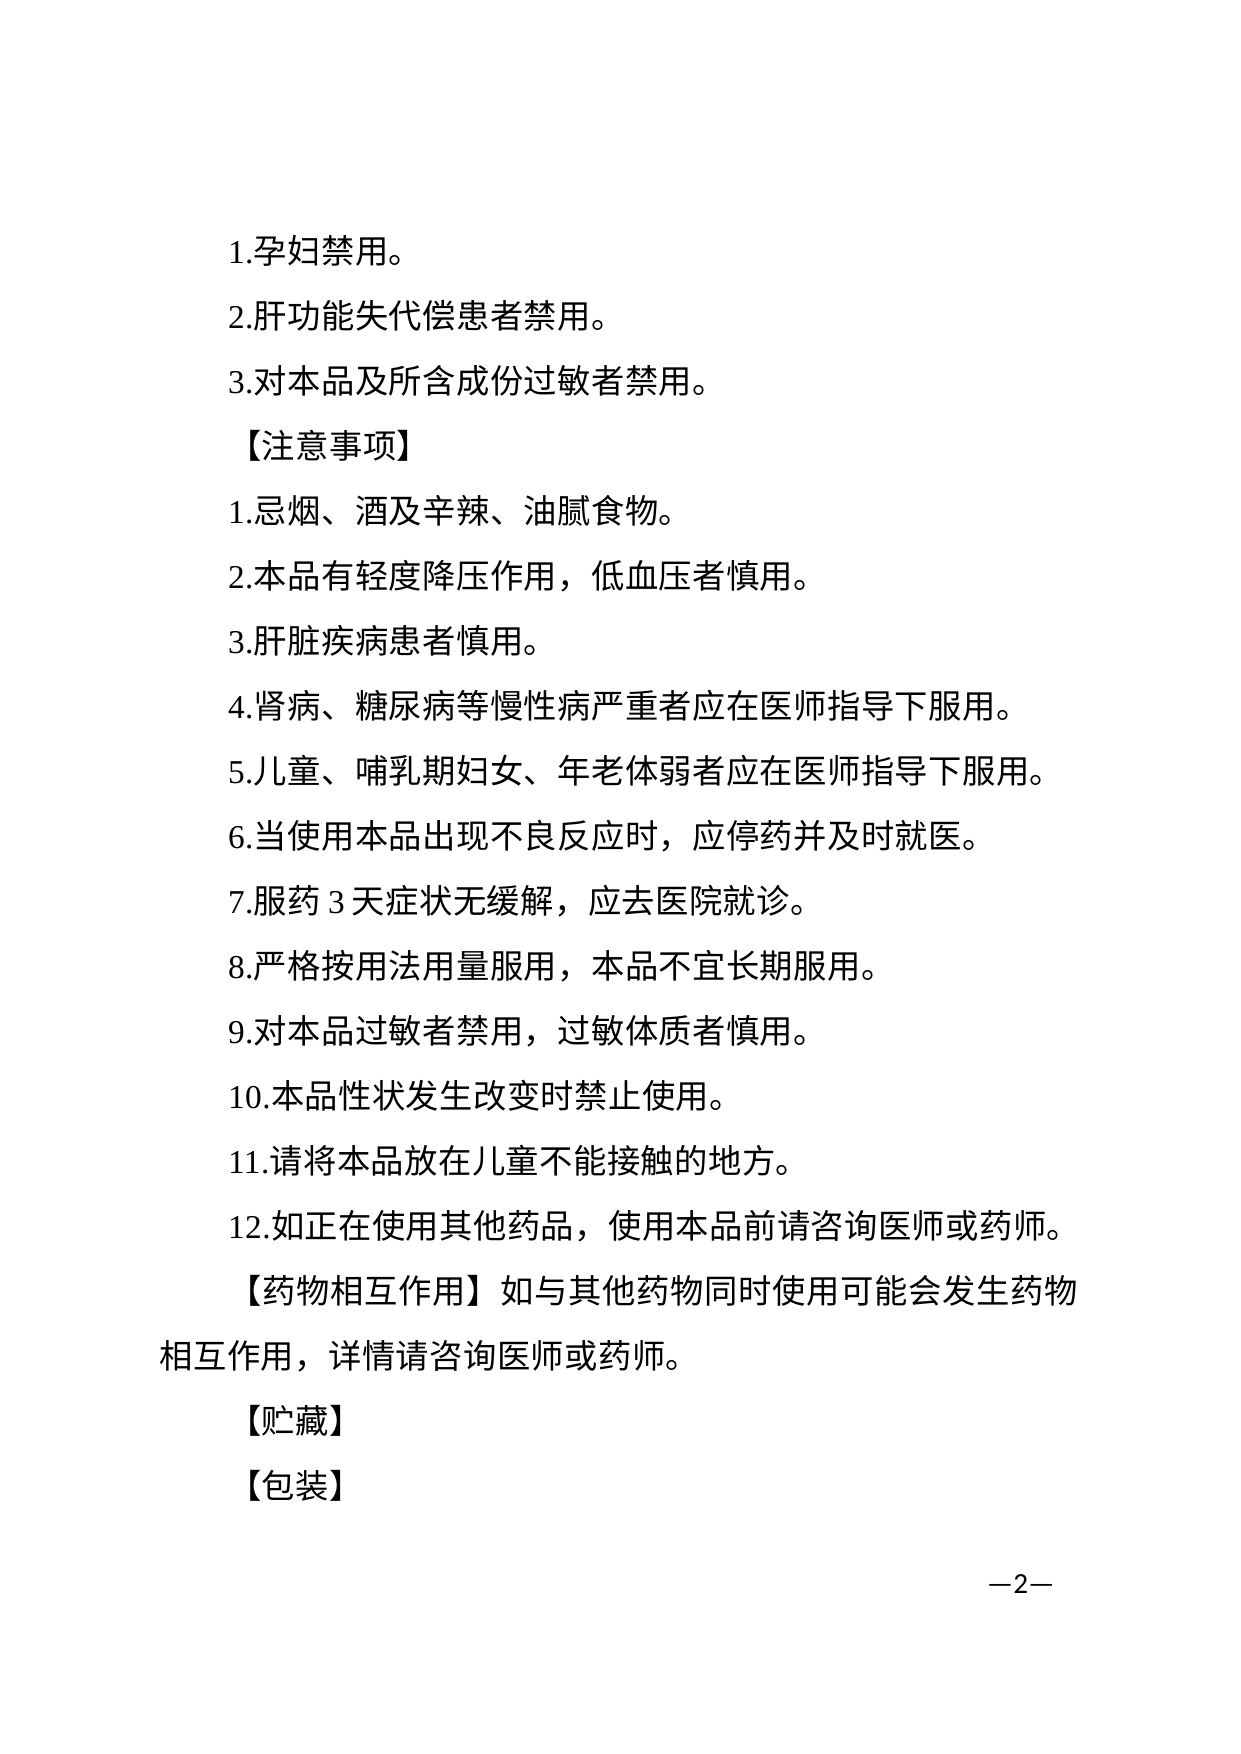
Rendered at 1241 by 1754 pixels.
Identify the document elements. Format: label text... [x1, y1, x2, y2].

text 2.肝功能失代偿患者禁用。 [159, 282, 1081, 347]
text 2.本品有轻度降压作用，低血压者慎用。 [159, 542, 1081, 607]
text 4.肾病、糖尿病等慢性病严重者应在医师指导下服用。 [159, 672, 1081, 737]
text 10.本品性状发生改变时禁止使用。 [159, 1062, 1081, 1127]
text 8.严格按用法用量服用，本品不宜长期服用。 [159, 932, 1081, 997]
text 1.孕妇禁用。 [159, 217, 1081, 282]
text 【包装】 [159, 1452, 1081, 1517]
text 【药物相互作用】如与其他药物同时使用可能会发生药物相互作用，详情请咨询医师或药师。 [159, 1257, 1081, 1387]
text 3.对本品及所含成份过敏者禁用。 [159, 347, 1081, 412]
text 【注意事项】 [159, 412, 1081, 477]
text 5.儿童、哺乳期妇女、年老体弱者应在医师指导下服用。 [159, 737, 1081, 802]
text 3.肝脏疾病患者慎用。 [159, 607, 1081, 672]
text 9.对本品过敏者禁用，过敏体质者慎用。 [159, 997, 1081, 1062]
text 12.如正在使用其他药品，使用本品前请咨询医师或药师。 [159, 1192, 1081, 1257]
text 【贮藏】 [159, 1387, 1081, 1452]
text 11.请将本品放在儿童不能接触的地方。 [159, 1127, 1081, 1192]
text 6.当使用本品出现不良反应时，应停药并及时就医。 [159, 802, 1081, 867]
text 7.服药3天症状无缓解，应去医院就诊。 [159, 867, 1081, 932]
text 1.忌烟、酒及辛辣、油腻食物。 [159, 477, 1081, 542]
